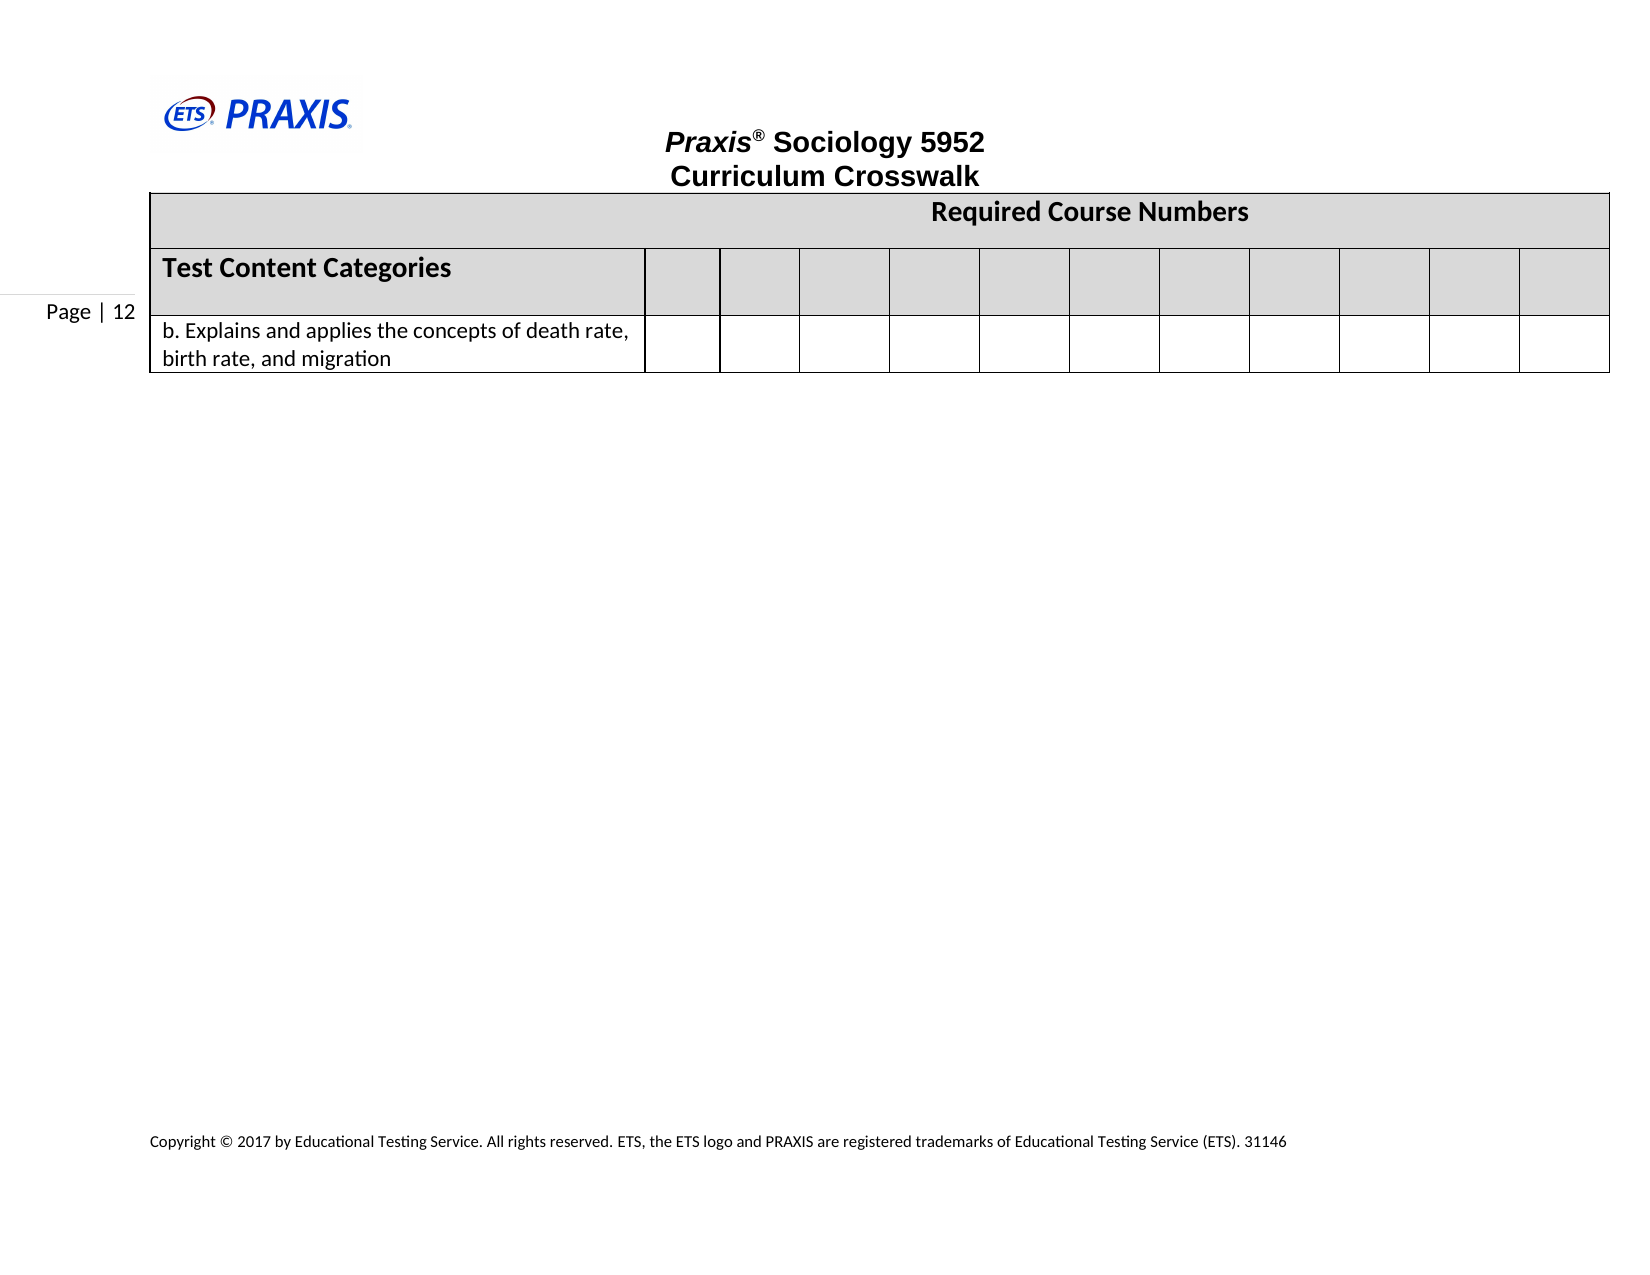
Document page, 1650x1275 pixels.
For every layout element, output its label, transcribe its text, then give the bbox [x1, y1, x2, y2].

table_cell [1430, 316, 1519, 372]
table_cell Test Content Categories [151, 249, 644, 315]
table_cell [1070, 316, 1159, 372]
table_cell [890, 316, 979, 372]
table_cell [890, 249, 979, 315]
table_cell [721, 249, 799, 315]
table_cell [1160, 316, 1249, 372]
table_cell b. Explains and applies the concepts of death rate, birth rate, and migration [151, 316, 644, 372]
table_cell [980, 316, 1069, 372]
table_cell [800, 249, 889, 315]
table_cell [1340, 249, 1429, 315]
table_cell [1520, 249, 1609, 315]
table_cell [1070, 249, 1159, 315]
table_cell [646, 316, 719, 372]
picture [150, 75, 364, 153]
table_cell [1250, 316, 1339, 372]
table_cell [1430, 249, 1519, 315]
table_header Required Course Numbers [151, 194, 1609, 248]
table_cell [646, 249, 719, 315]
table_cell [1250, 249, 1339, 315]
table_cell [1160, 249, 1249, 315]
table_cell [1340, 316, 1429, 372]
table_cell [1520, 316, 1609, 372]
table_cell [980, 249, 1069, 315]
table_cell [800, 316, 889, 372]
table_cell [721, 316, 799, 372]
